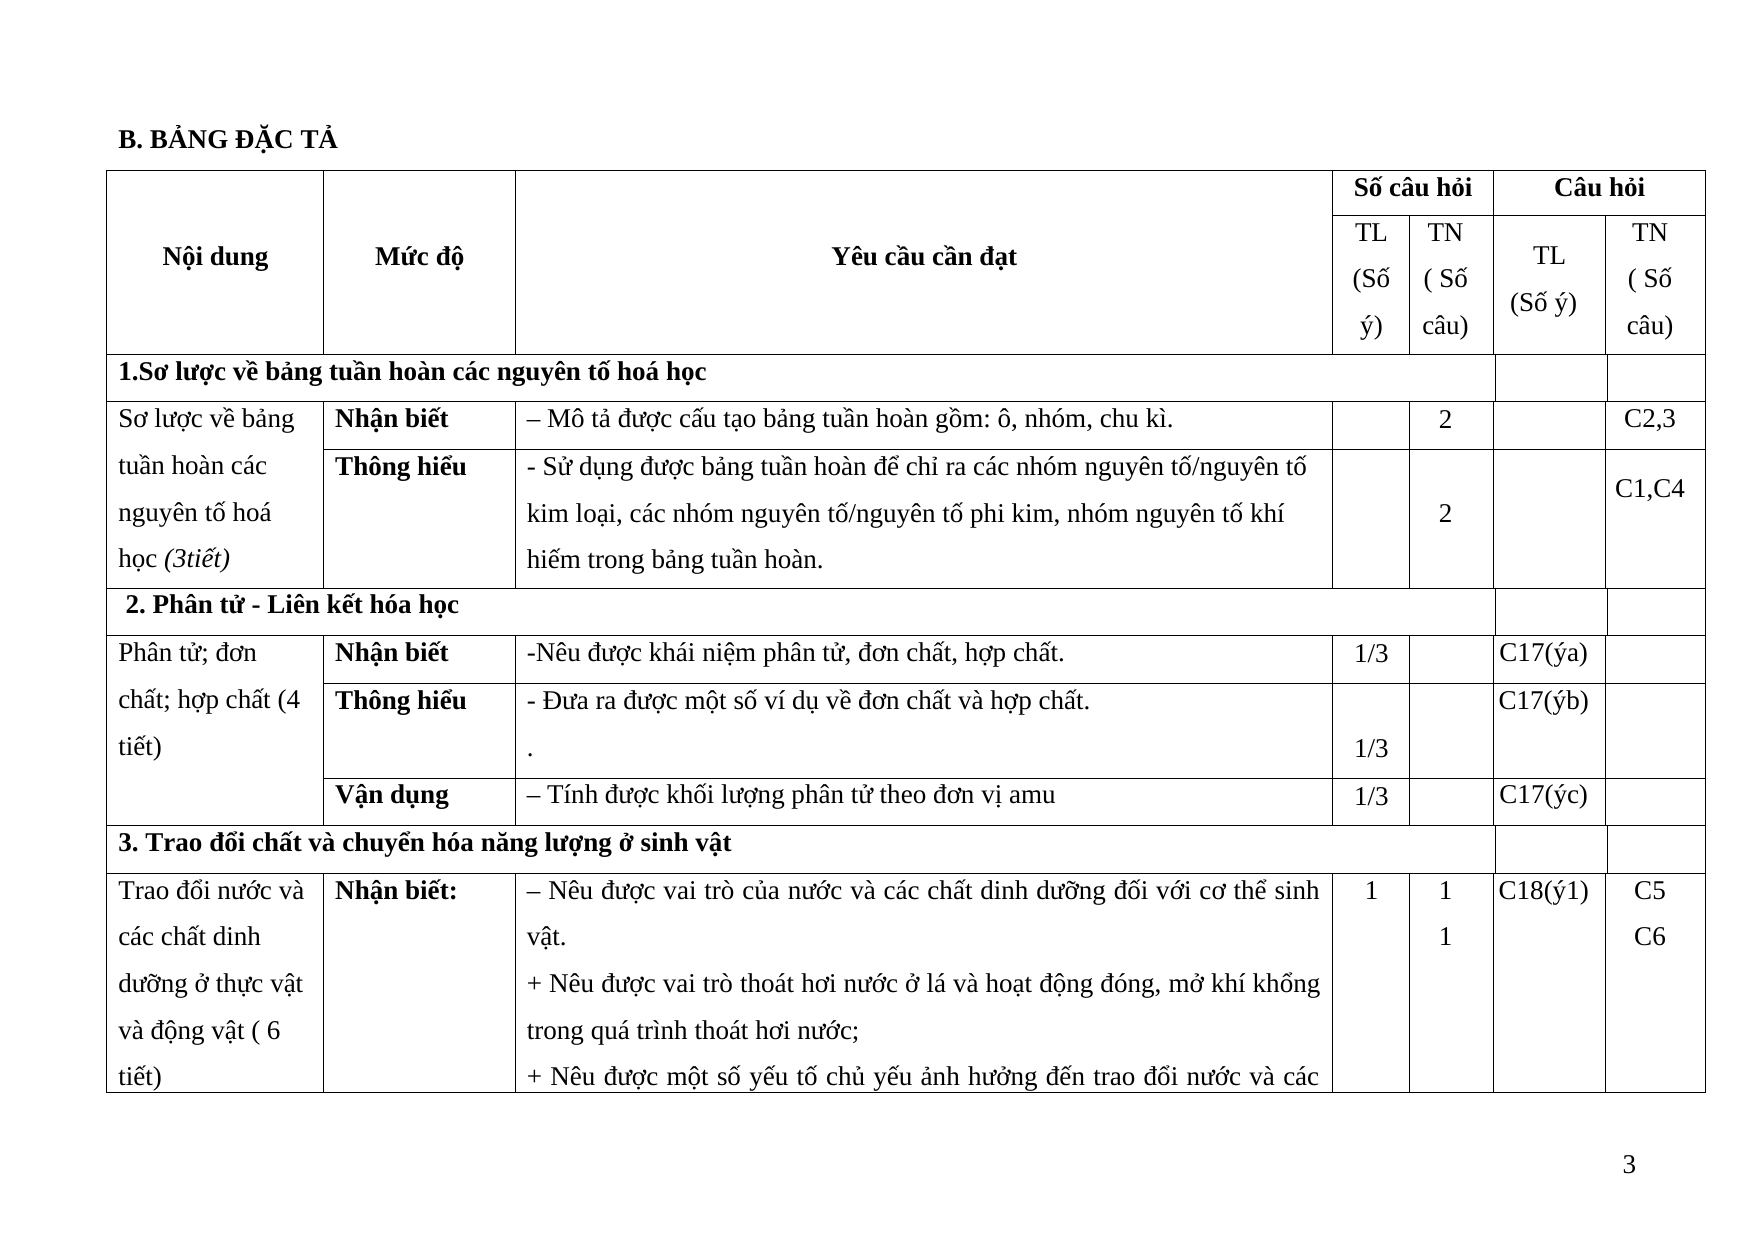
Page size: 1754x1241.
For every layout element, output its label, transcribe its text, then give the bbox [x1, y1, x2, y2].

table_cell - Sử dụng được bảng tuần hoàn để chỉ ra các nhóm nguyên tố/nguyên tố kim loại, các nhóm nguyên tố/nguyên tố phi kim, nhóm nguyên tố khí hiếm trong bảng tuần hoàn. [516, 450, 1332, 588]
table_header Yêu cầu cần đạt [516, 171, 1332, 353]
table_cell [1606, 684, 1705, 777]
table_cell TN ( Số câu) [1606, 216, 1705, 353]
table_cell Phân tử; đơn chất; hợp chất (4 tiết) [107, 636, 323, 825]
table_cell [1606, 779, 1705, 825]
table_cell C2,3 [1606, 402, 1705, 449]
table_cell C17(ýa) [1494, 636, 1605, 683]
table_cell Vận dụng [324, 779, 515, 825]
table_cell C18(ý1) [1494, 874, 1605, 1092]
table_cell TN ( Số câu) [1410, 216, 1493, 353]
text B. BẢNG ĐẶC TẢ [118, 123, 1636, 154]
table_cell 2 [1410, 450, 1493, 588]
table_cell [1333, 402, 1409, 449]
table_cell [1494, 402, 1605, 449]
table_cell [1608, 826, 1705, 873]
table_cell 1.Sơ lược về bảng tuần hoàn các nguyên tố hoá học [107, 355, 1495, 401]
table_cell 2 [1410, 402, 1493, 449]
table_cell C17(ýc) [1494, 779, 1605, 825]
table_cell -Nêu được khái niệm phân tử, đơn chất, hợp chất. [516, 636, 1332, 683]
table_header Câu hỏi [1494, 171, 1705, 215]
table_cell [1496, 355, 1607, 401]
table_cell Nhận biết [324, 636, 515, 683]
table_cell - Đưa ra được một số ví dụ về đơn chất và hợp chất. . [516, 684, 1332, 777]
table_header Mức độ [324, 171, 515, 353]
table_cell Sơ lược về bảng tuần hoàn các nguyên tố hoá học (3tiết) [107, 402, 323, 588]
table_cell 1 [1333, 874, 1409, 1092]
table_cell 1/3 [1333, 779, 1409, 825]
table_cell C5 C6 [1606, 874, 1705, 1092]
table_cell [1608, 355, 1705, 401]
table_cell Nhận biết [324, 402, 515, 449]
table_cell [1606, 636, 1705, 683]
table_cell 2. Phân tử - Liên kết hóa học [107, 589, 1495, 635]
table_cell 1 1 [1410, 874, 1493, 1092]
table_cell C1,C4 [1606, 450, 1705, 588]
table_cell C17(ýb) [1494, 684, 1605, 777]
table_cell Nhận biết: [324, 874, 515, 1092]
table_cell Thông hiểu [324, 450, 515, 588]
table_cell – Mô tả được cấu tạo bảng tuần hoàn gồm: ô, nhóm, chu kì. [516, 402, 1332, 449]
table_cell 1/3 [1333, 636, 1409, 683]
table_cell 3. Trao đổi chất và chuyển hóa năng lượng ở sinh vật [107, 826, 1495, 873]
table_header Nội dung [107, 171, 323, 353]
table_cell [1410, 684, 1493, 777]
table_cell 1/3 [1333, 684, 1409, 777]
table_cell TL (Số ý) [1494, 216, 1605, 353]
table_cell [516, 874, 1332, 1092]
table_cell [1410, 779, 1493, 825]
table_cell [1496, 589, 1607, 635]
table_cell – Tính được khối lượng phân tử theo đơn vị amu [516, 779, 1332, 825]
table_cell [107, 874, 323, 1092]
table_cell TL (Số ý) [1333, 216, 1409, 353]
table_header Số câu hỏi [1333, 171, 1493, 215]
table_cell Thông hiểu [324, 684, 515, 777]
table_cell [1494, 450, 1605, 588]
table_cell [1333, 450, 1409, 588]
table_cell [1496, 826, 1607, 873]
table_cell [1608, 589, 1705, 635]
table_cell [1410, 636, 1493, 683]
